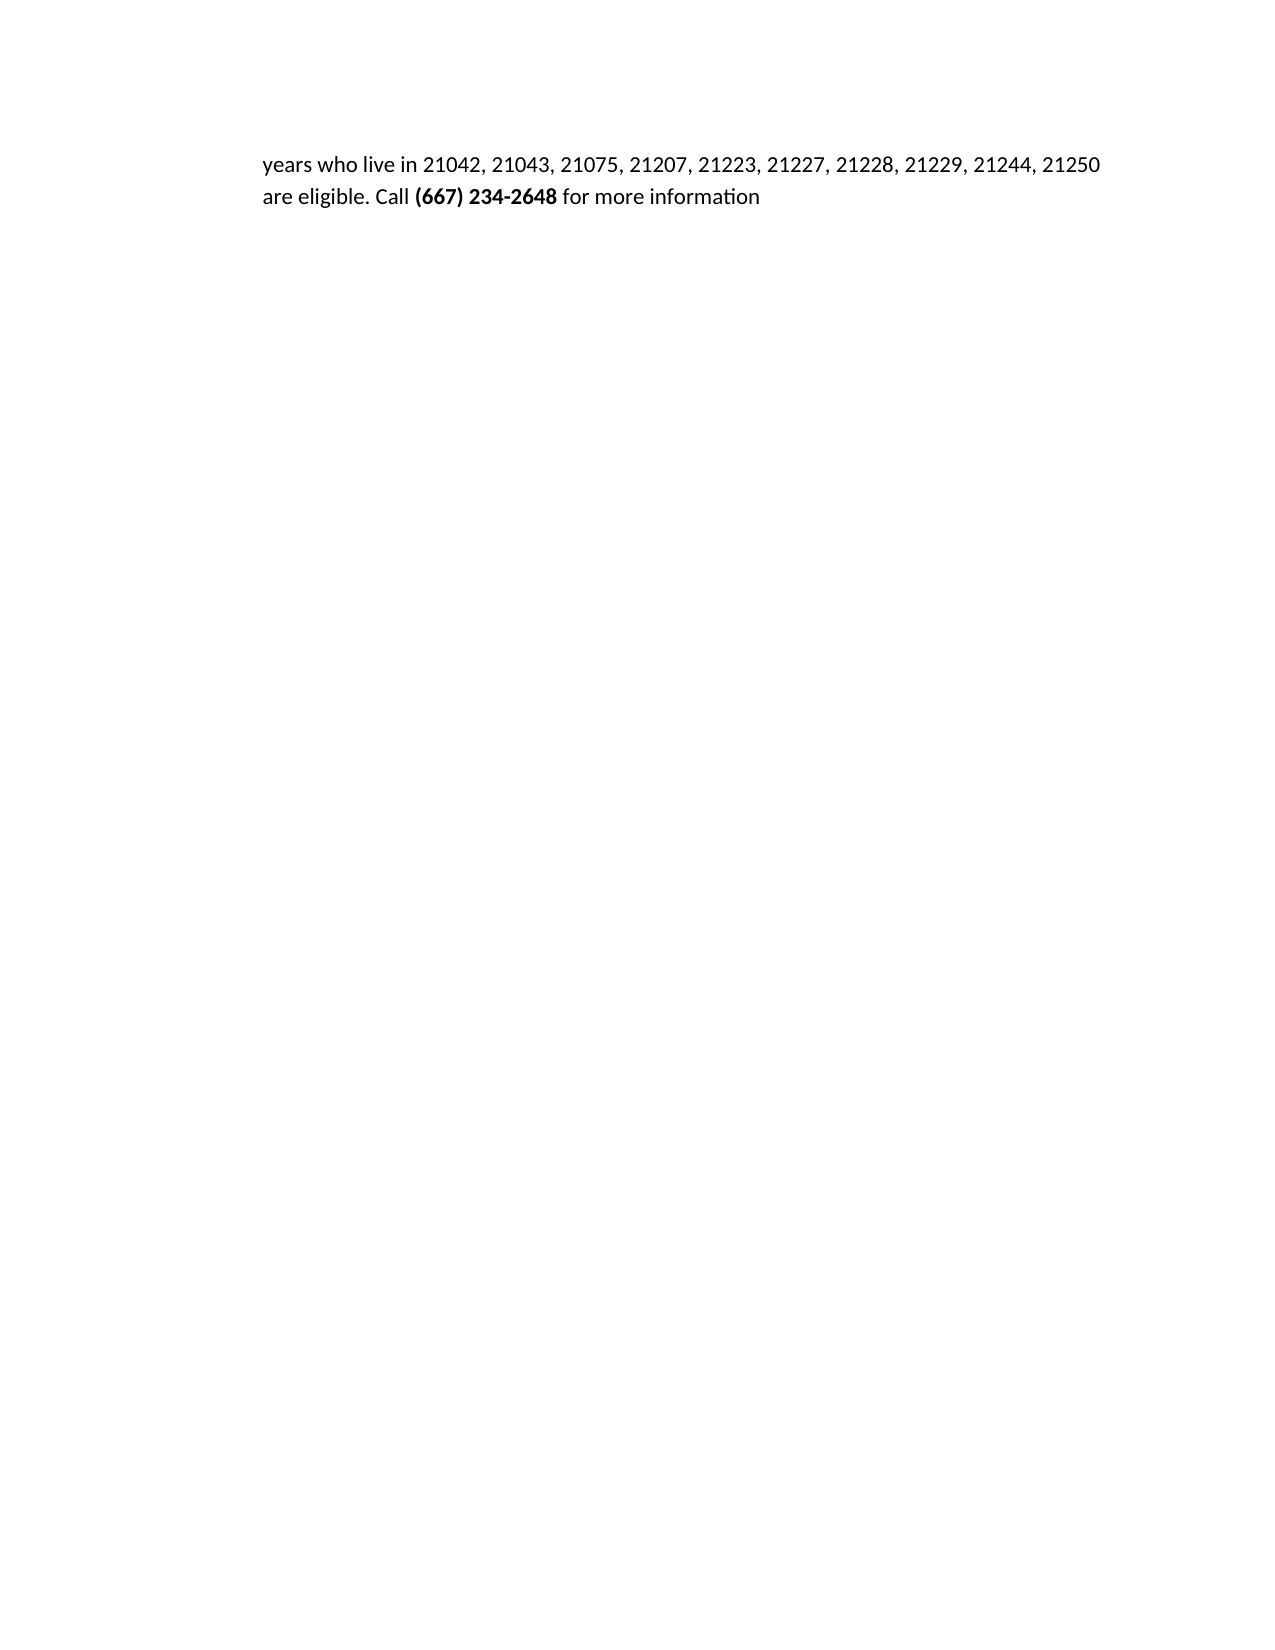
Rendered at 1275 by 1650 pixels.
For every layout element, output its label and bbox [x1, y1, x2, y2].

list [225, 150, 1125, 210]
